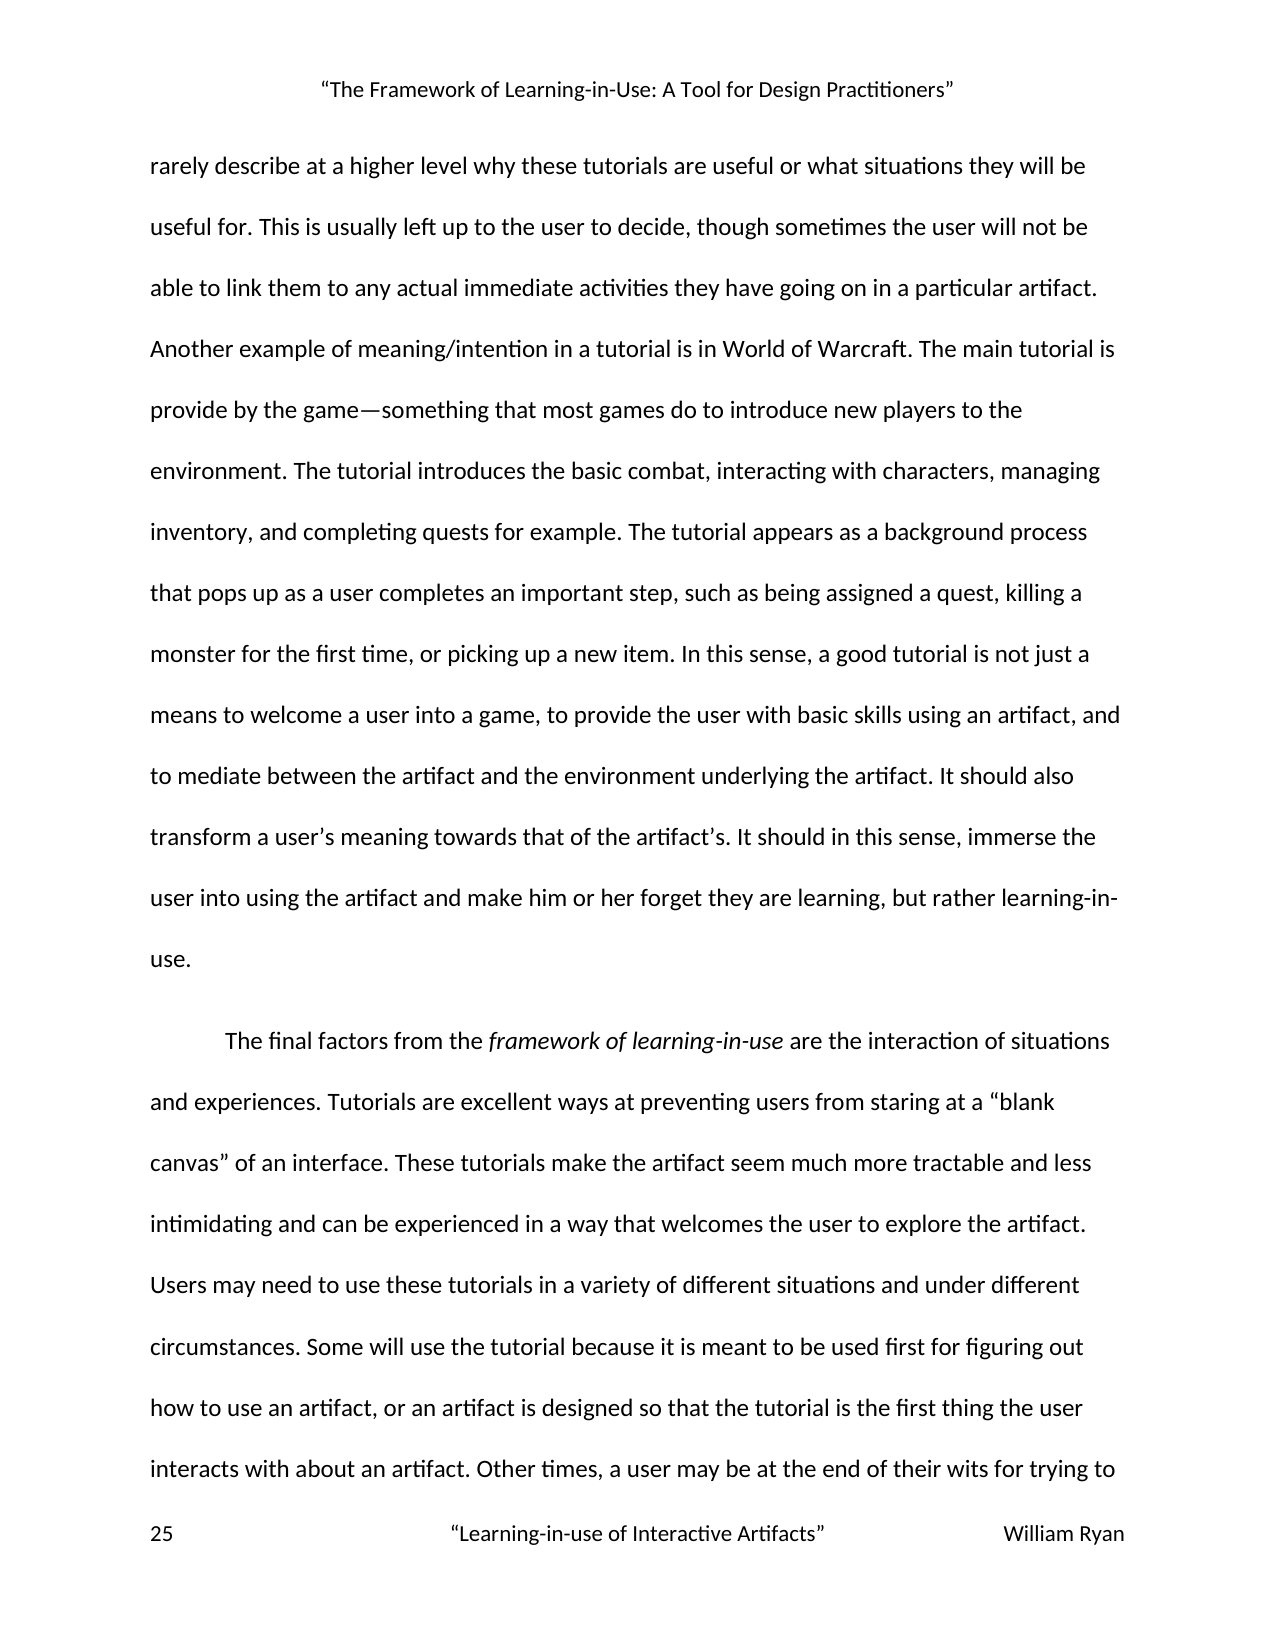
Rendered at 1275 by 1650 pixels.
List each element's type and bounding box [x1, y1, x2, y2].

text [150, 1025, 1125, 1483]
text [150, 150, 1125, 974]
